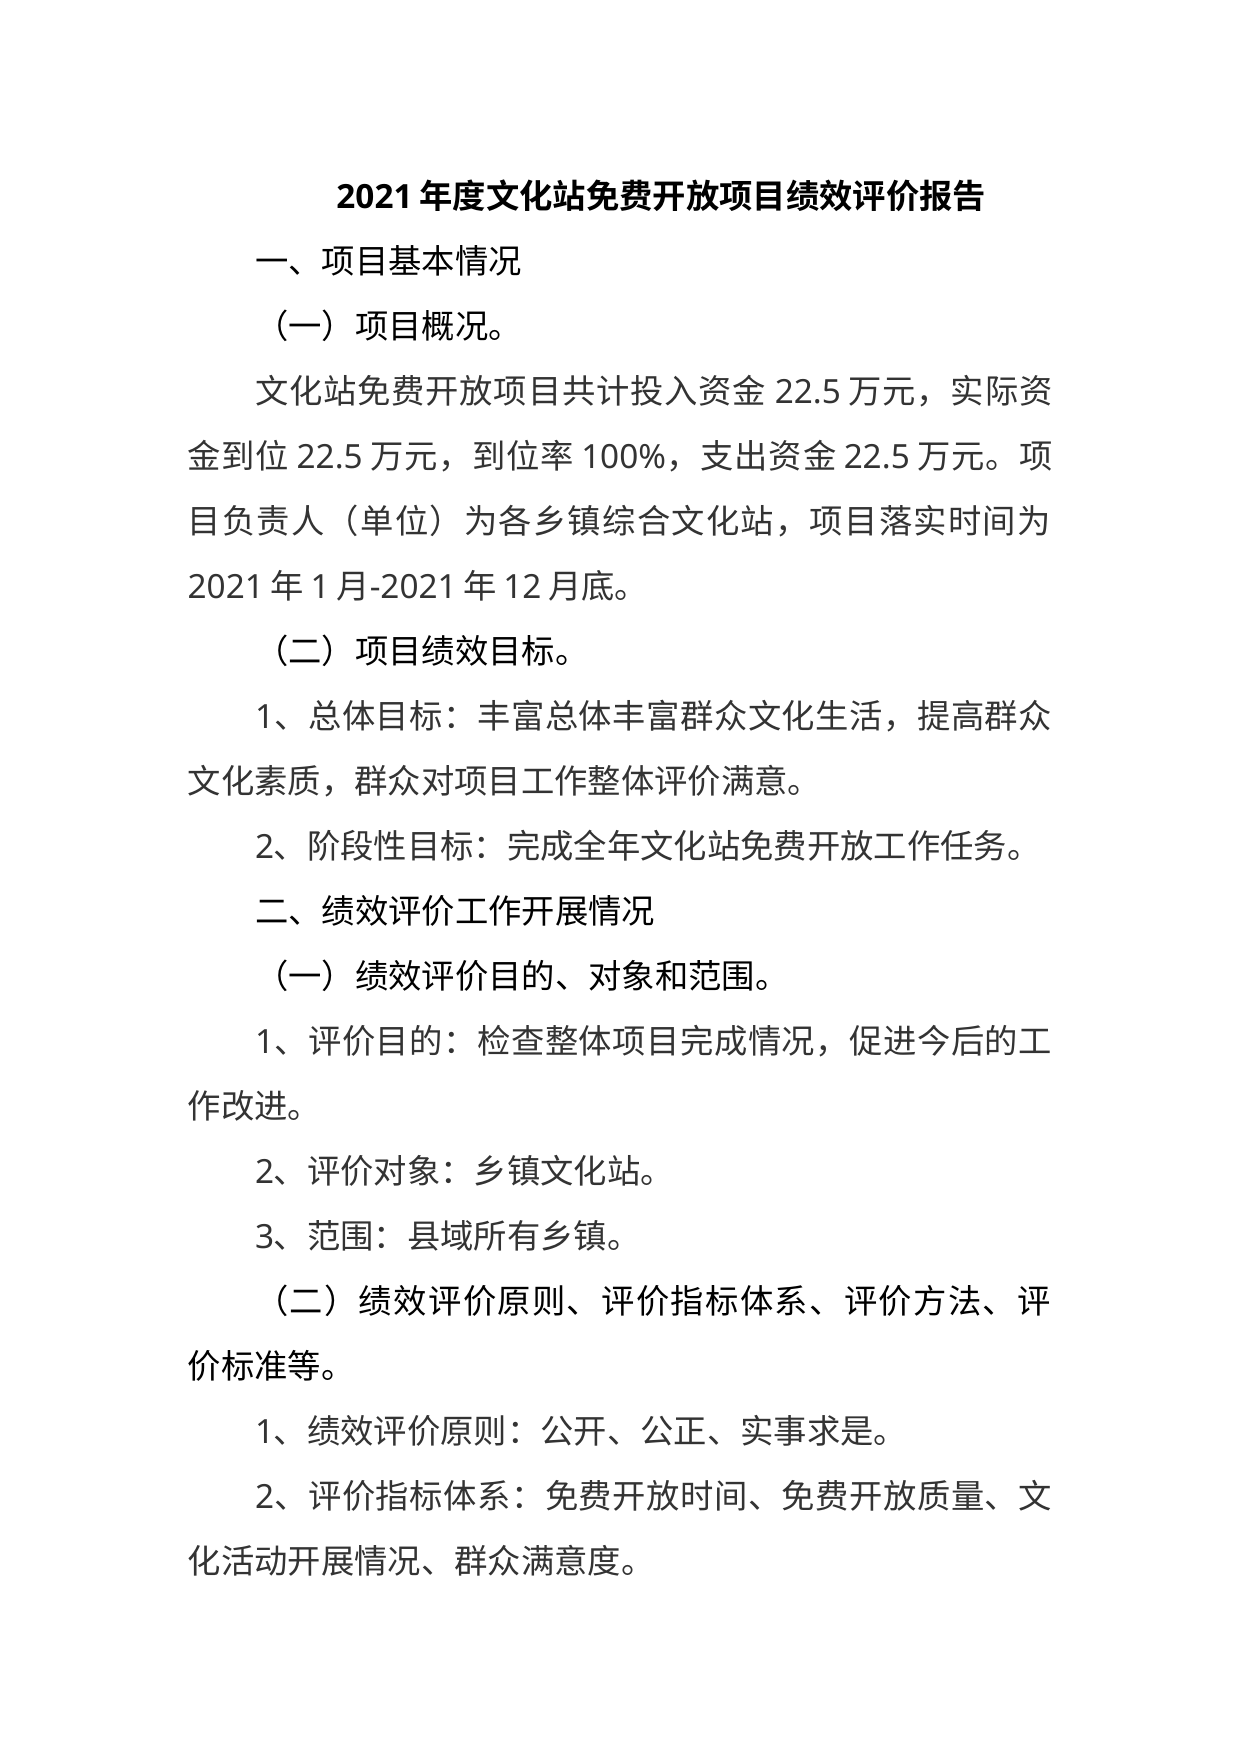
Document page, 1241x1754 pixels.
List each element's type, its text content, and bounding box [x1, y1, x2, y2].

text 文化站免费开放项目共计投入资金22.5万元，实际资金到位22.5万元，到位率100%，支出资金22.5万元。项目负责人（单位）为各乡镇综合文化站，项目落实时间为2021年1月-2021年12月底。 [187, 357, 1053, 617]
text 1、绩效评价原则：公开、公正、实事求是。 [187, 1397, 1053, 1462]
text 1、总体目标：丰富总体丰富群众文化生活，提高群众文化素质，群众对项目工作整体评价满意。 [187, 682, 1053, 812]
text （二）绩效评价原则、评价指标体系、评价方法、评价标准等。 [187, 1267, 1053, 1397]
text （一）项目概况。 [187, 292, 1053, 357]
text 3、范围：县域所有乡镇。 [187, 1202, 1053, 1267]
text 1、评价目的：检查整体项目完成情况，促进今后的工作改进。 [187, 1007, 1053, 1137]
text 二、绩效评价工作开展情况 [187, 877, 1053, 942]
text （二）项目绩效目标。 [187, 617, 1053, 682]
text 2、评价指标体系：免费开放时间、免费开放质量、文化活动开展情况、群众满意度。 [187, 1462, 1053, 1592]
text 2、阶段性目标：完成全年文化站免费开放工作任务。 [187, 812, 1053, 877]
text 2021年度文化站免费开放项目绩效评价报告 [269, 162, 1053, 227]
text （一）绩效评价目的、对象和范围。 [187, 942, 1053, 1007]
text 2、评价对象：乡镇文化站。 [187, 1137, 1053, 1202]
text 一、项目基本情况 [187, 227, 1053, 292]
